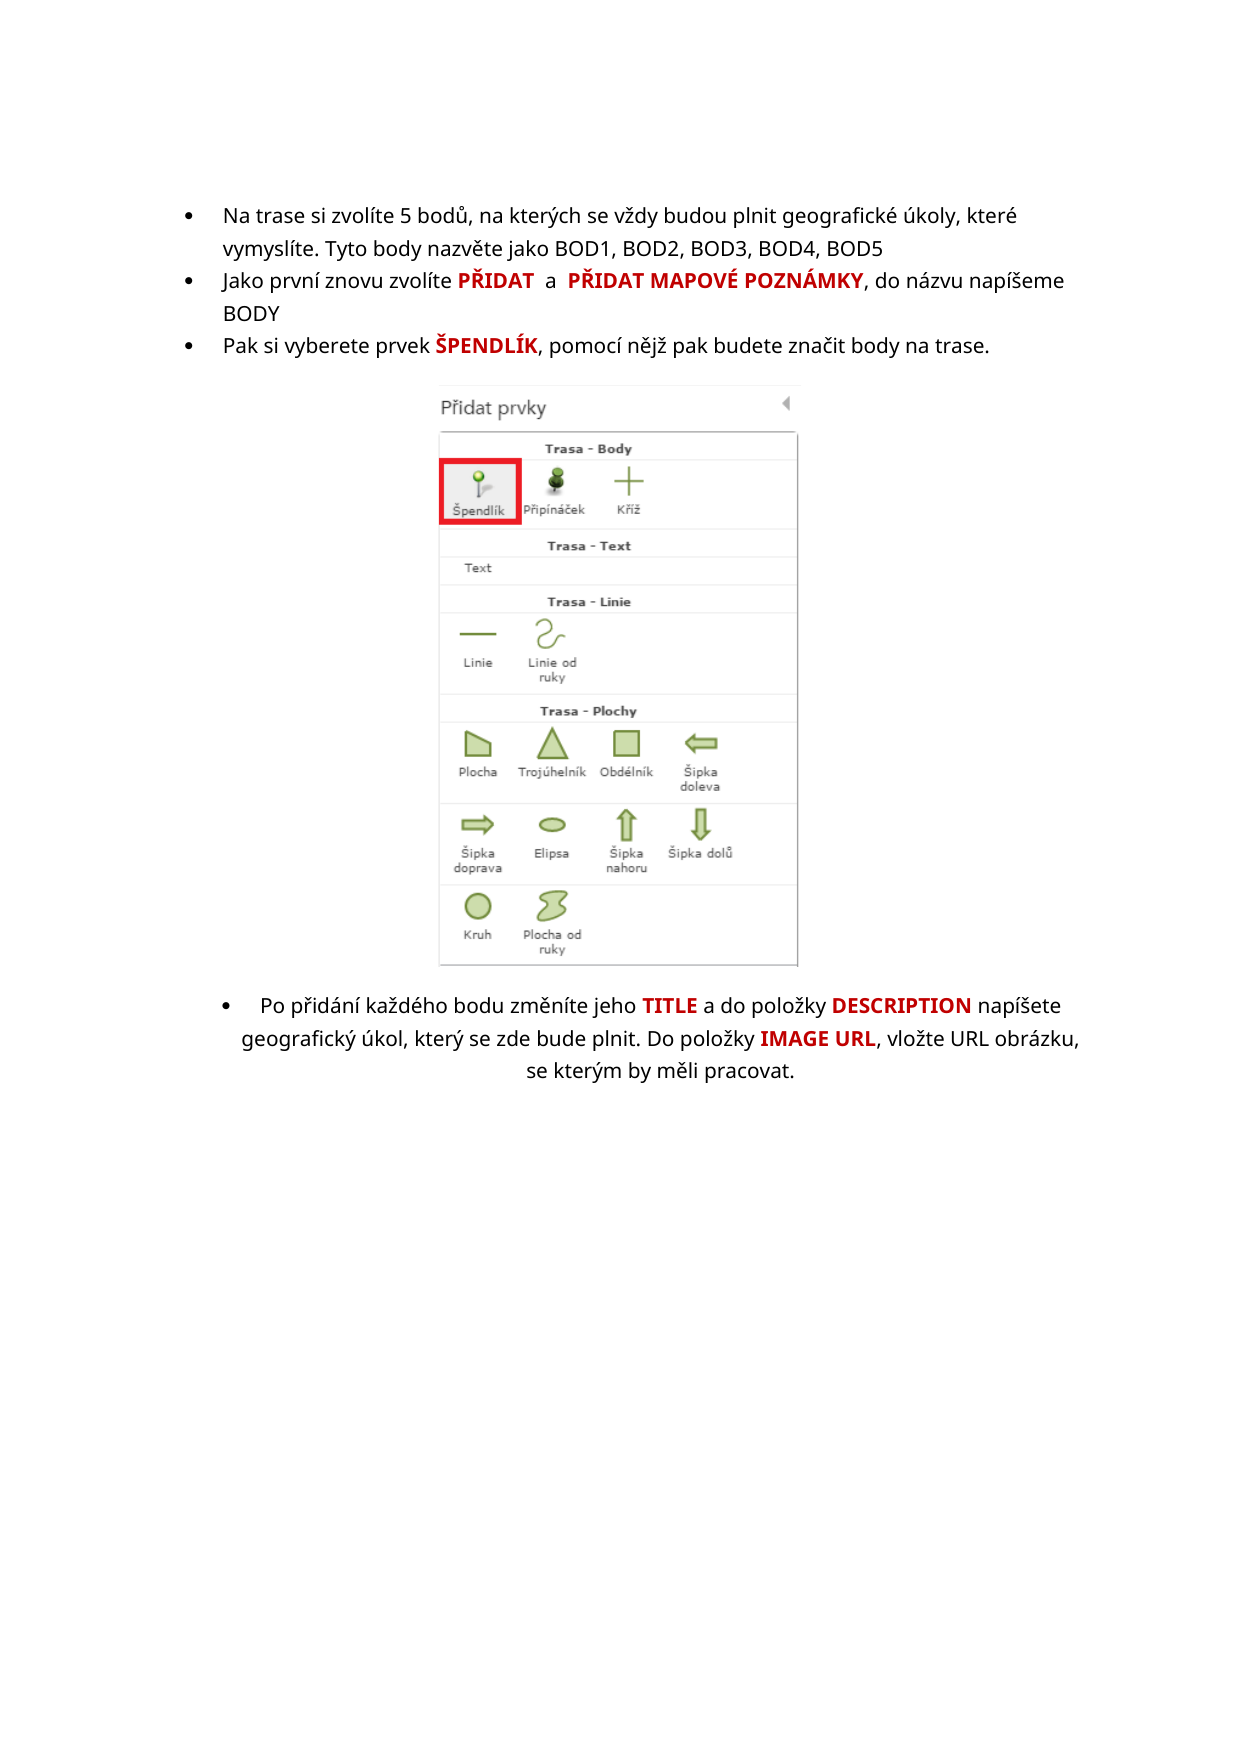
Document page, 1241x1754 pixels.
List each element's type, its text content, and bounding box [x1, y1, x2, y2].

list Po přidání každého bodu změníte jeho TITLE a do položky DESCRIPTION napíšete geografický úkol, který se zde bude plnit. Do položky IMAGE URL, vložte URL obrázku, se kterým by měli pracovat. [191, 991, 1093, 1085]
list Na trase si zvolíte 5 bodů, na kterých se vždy budou plnit geografické úkoly, které vymyslíte. Tyto body nazvěte jako BOD1, BOD2, BOD3, BOD4, BOD5 [185, 201, 1093, 262]
list Pak si vyberete prvek ŠPENDLÍK, pomocí nějž pak budete značit body na trase. [185, 331, 1093, 360]
picture [438, 385, 802, 967]
list Jako první znovu zvolíte PŘIDAT a PŘIDAT MAPOVÉ POZNÁMKY, do názvu napíšeme BODY [185, 266, 1093, 327]
